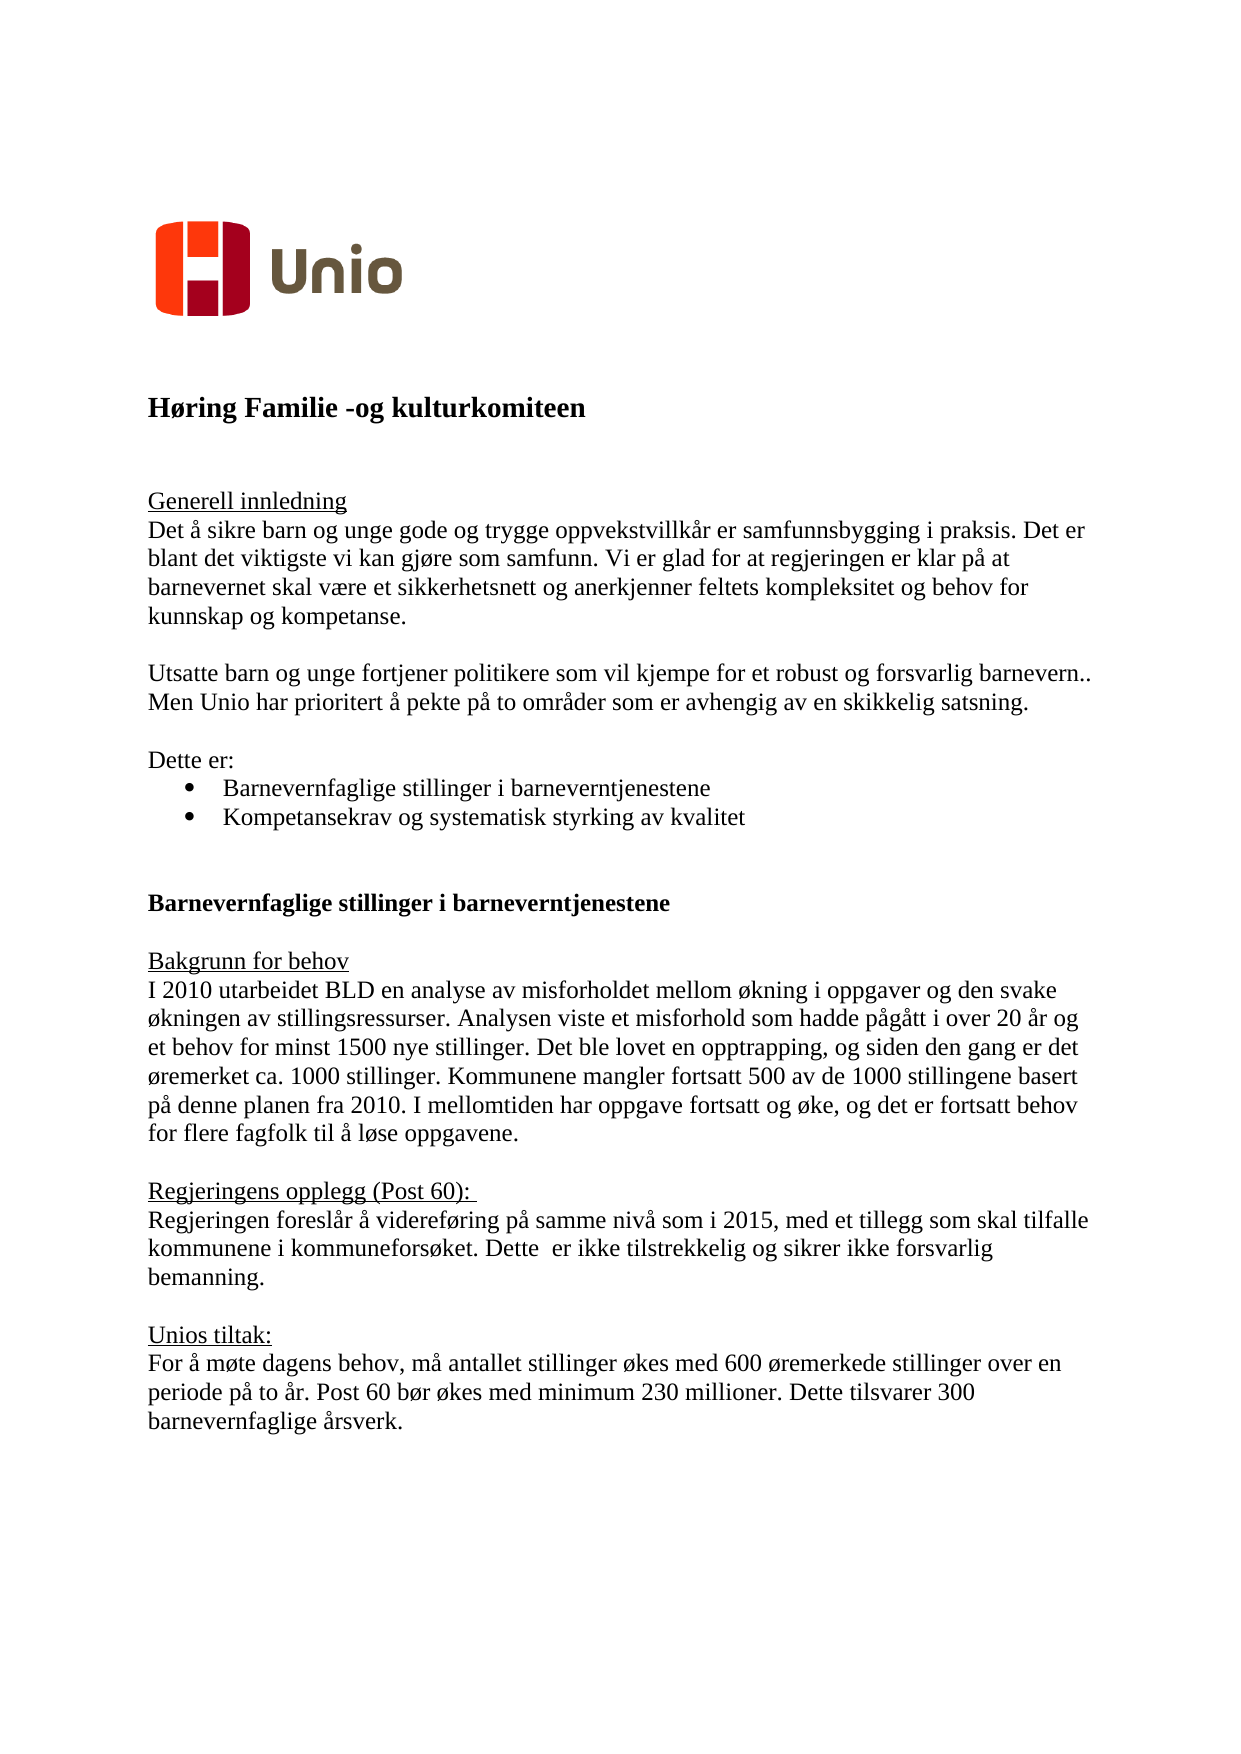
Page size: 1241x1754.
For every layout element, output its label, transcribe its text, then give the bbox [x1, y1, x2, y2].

text Bakgrunn for behov [148, 946, 1093, 975]
text Unios tiltak: [148, 1320, 1093, 1348]
text Barnevernfaglige stillinger i barneverntjenestene [148, 888, 1093, 917]
text Det å sikre barn og unge gode og trygge oppvekstvillkår er samfunnsbygging i praksis. Det er blant det viktigste vi kan gjøre som samfunn. Vi er glad for at regjeringen er klar på at barnevernet skal være et sikkerhetsnett og anerkjenner feltets kompleksitet og behov for kunnskap og kompetanse. [148, 515, 1093, 630]
text I 2010 utarbeidet BLD en analyse av misforholdet mellom økning i oppgaver og den svake økningen av stillingsressurser. Analysen viste et misforhold som hadde pågått i over 20 år og et behov for minst 1500 nye stillinger. Det ble lovet en opptrapping, og siden den gang er det øremerket ca. 1000 stillinger. Kommunene mangler fortsatt 500 av de 1000 stillingene basert på denne planen fra 2010. I mellomtiden har oppgave fortsatt og øke, og det er fortsatt behov for flere fagfolk til å løse oppgavene. [148, 975, 1093, 1147]
picture [147, 214, 408, 323]
text Regjeringens opplegg (Post 60): [148, 1176, 1093, 1205]
text For å møte dagens behov, må antallet stillinger økes med 600 øremerkede stillinger over en periode på to år. Post 60 bør økes med minimum 230 millioner. Dette tilsvarer 300 barnevernfaglige årsverk. [148, 1348, 1093, 1435]
text Utsatte barn og unge fortjener politikere som vil kjempe for et robust og forsvarlig barnevern.. Men Unio har prioritert å pekte på to områder som er avhengig av en skikkelig satsning. [148, 658, 1093, 716]
list Kompetansekrav og systematisk styrking av kvalitet [185, 802, 1093, 831]
list Barnevernfaglige stillinger i barneverntjenestene [185, 773, 1093, 802]
text Regjeringen foreslår å videreføring på samme nivå som i 2015, med et tillegg som skal tilfalle kommunene i kommuneforsøket. Dette er ikke tilstrekkelig og sikrer ikke forsvarlig bemanning. [148, 1205, 1093, 1291]
text Generell innledning [148, 486, 1093, 515]
text Dette er: [148, 745, 1093, 773]
text Høring Familie -og kulturkomiteen [148, 390, 1093, 424]
